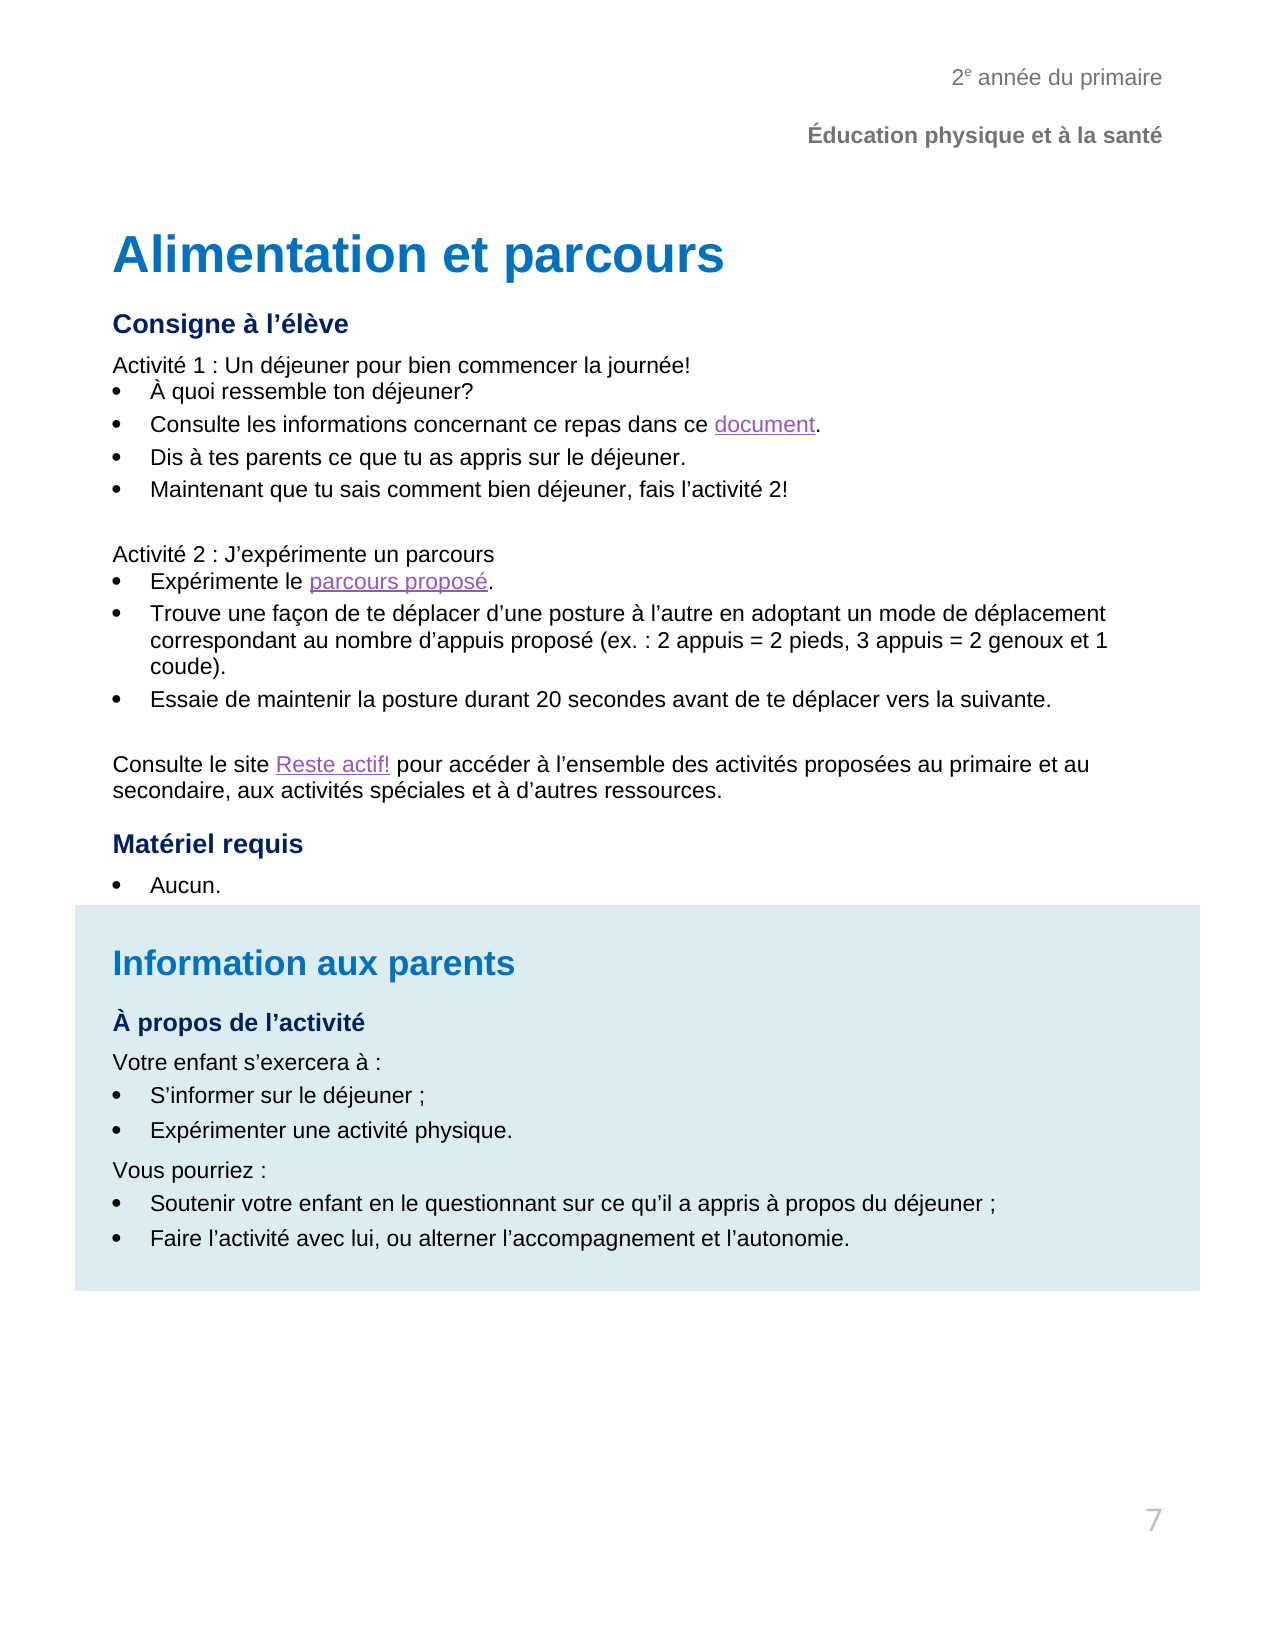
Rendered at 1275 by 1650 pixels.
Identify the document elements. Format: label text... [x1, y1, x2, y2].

list Maintenant que tu sais comment bien déjeuner, fais l’activité 2! [112, 476, 1162, 502]
text Activité 2 : J’expérimente un parcours [112, 541, 1162, 568]
list Essaie de maintenir la posture durant 20 secondes avant de te déplacer vers la suivante. [112, 686, 1162, 712]
list Trouve une façon de te déplacer d’une posture à l’autre en adoptant un mode de déplacement correspondant au nombre d’appuis proposé (ex. : 2 appuis = 2 pieds, 3 appuis = 2 genoux et 1 coude). [112, 600, 1162, 679]
list Dis à tes parents ce que tu as appris sur le déjeuner. [112, 443, 1162, 470]
list Expérimente le parcours proposé. [112, 568, 1162, 594]
text Matériel requis [112, 828, 1083, 860]
list Consulte les informations concernant ce repas dans ce document. [112, 411, 1162, 437]
text Alimentation et parcours [112, 223, 1162, 283]
list À quoi ressemble ton déjeuner? [112, 378, 1162, 404]
table_header Information aux parents À propos de l’activité Votre enfant s’exercera à : S’informer sur le déjeuner ; Expérimenter une activité physique. Vous pourriez : Soutenir votre enfant en le questionnant sur ce qu’il a appris à propos du déjeuner ; Faire l’activité avec lui, ou alterner l’accompagnement et l’autonomie. [75, 905, 1200, 1291]
text Activité 1 : Un déjeuner pour bien commencer la journée! [112, 352, 1162, 378]
text Consigne à l’élève [112, 308, 1162, 339]
text Consulte le site Reste actif! pour accéder à l’ensemble des activités proposées au primaire et au secondaire, aux activités spéciales et à d’autres ressources. [112, 751, 1162, 803]
list Aucun. [112, 872, 1162, 898]
text Éducation physique et à la santé [112, 122, 1162, 148]
